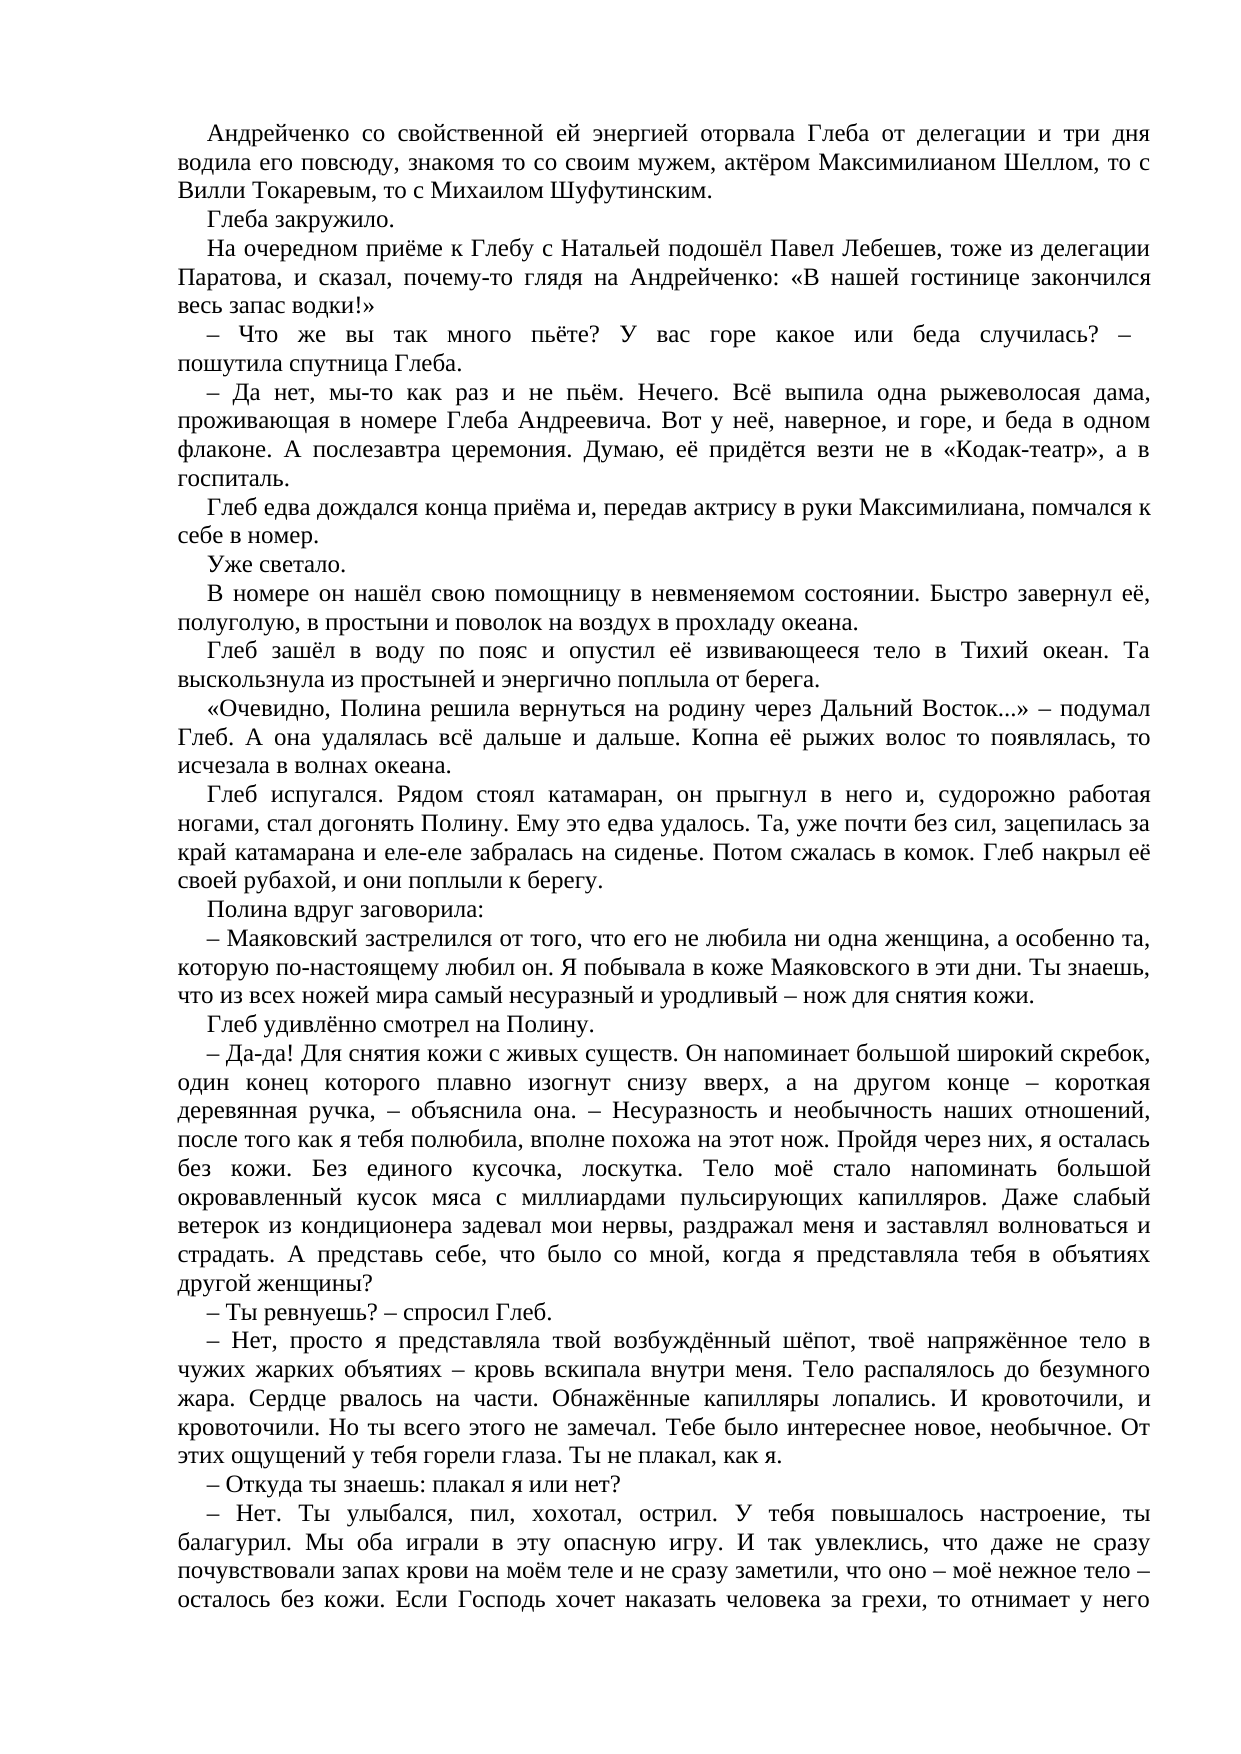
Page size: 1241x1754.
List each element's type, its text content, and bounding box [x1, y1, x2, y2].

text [177, 1498, 1152, 1613]
text На очередном приёме к Глебу с Натальей подошёл Павел Лебешев, тоже из делегации Паратова, и сказал, почему-то глядя на Андрейченко: «В нашей гостинице закончился весь запас водки!» [177, 233, 1152, 319]
text Глеб едва дождался конца приёма и, передав актрису в руки Максимилиана, помчался к себе в номер. [177, 492, 1152, 549]
text Глеба закружило. [177, 204, 1152, 233]
text Глеб зашёл в воду по пояс и опустил её извивающееся тело в Тихий океан. Та выскользнула из простыней и энергично поплыла от берега. [177, 636, 1152, 693]
text «Очевидно, Полина решила вернуться на родину через Дальний Восток...» – подумал Глеб. А она удалялась всё дальше и дальше. Копна её рыжих волос то появлялась, то исчезала в волнах океана. [177, 693, 1152, 779]
text – Нет, просто я представляла твой возбуждённый шёпот, твоё напряжённое тело в чужих жарких объятиях – кровь вскипала внутри меня. Тело распалялось до безумного жара. Сердце рвалось на части. Обнажённые капилляры лопались. И кровоточили, и кровоточили. Но ты всего этого не замечал. Тебе было интереснее новое, необычное. От этих ощущений у тебя горели глаза. Ты не плакал, как я. [177, 1326, 1152, 1469]
text – Да-да! Для снятия кожи с живых существ. Он напоминает большой широкий скребок, один конец которого плавно изогнут снизу вверх, а на другом конце – короткая деревянная ручка, – объяснила она. – Несуразность и необычность наших отношений, после того как я тебя полюбила, вполне похожа на этот нож. Пройдя через них, я осталась без кожи. Без единого кусочка, лоскутка. Тело моё стало напоминать большой окровавленный кусок мяса с миллиардами пульсирующих капилляров. Даже слабый ветерок из кондиционера задевал мои нервы, раздражал меня и заставлял волноваться и страдать. А представь себе, что было со мной, когда я представляла тебя в объятиях другой женщины? [177, 1038, 1152, 1297]
text Андрейченко со свойственной ей энергией оторвала Глеба от делегации и три дня водила его повсюду, знакомя то со своим мужем, актёром Максимилианом Шеллом, то с Вилли Токаревым, то с Михаилом Шуфутинским. [177, 118, 1152, 204]
text Полина вдруг заговорила: [177, 894, 1152, 923]
text – Откуда ты знаешь: плакал я или нет? [177, 1469, 1152, 1498]
text Уже светало. [177, 549, 1152, 578]
text Глеб испугался. Рядом стоял катамаран, он прыгнул в него и, судорожно работая ногами, стал догонять Полину. Ему это едва удалось. Та, уже почти без сил, зацепилась за край катамарана и еле-еле забралась на сиденье. Потом сжалась в комок. Глеб накрыл её своей рубахой, и они поплыли к берегу. [177, 779, 1152, 894]
text – Ты ревнуешь? – спросил Глеб. [177, 1297, 1152, 1326]
text В номере он нашёл свою помощницу в невменяемом состоянии. Быстро завернул её, полуголую, в простыни и поволок на воздух в прохладу океана. [177, 578, 1152, 636]
text Глеб удивлённо смотрел на Полину. [177, 1009, 1152, 1038]
text – Маяковский застрелился от того, что его не любила ни одна женщина, а особенно та, которую по-настоящему любил он. Я побывала в коже Маяковского в эти дни. Ты знаешь, что из всех ножей мира самый несуразный и уродливый – нож для снятия кожи. [177, 923, 1152, 1009]
text – Что же вы так много пьёте? У вас горе какое или беда случилась? – пошутила спутница Глеба. [177, 319, 1152, 377]
text – Да нет, мы-то как раз и не пьём. Нечего. Всё выпила одна рыжеволосая дама, проживающая в номере Глеба Андреевича. Вот у неё, наверное, и горе, и беда в одном флаконе. А послезавтра церемония. Думаю, её придётся везти не в «Кодак-театр», а в госпиталь. [177, 377, 1152, 492]
